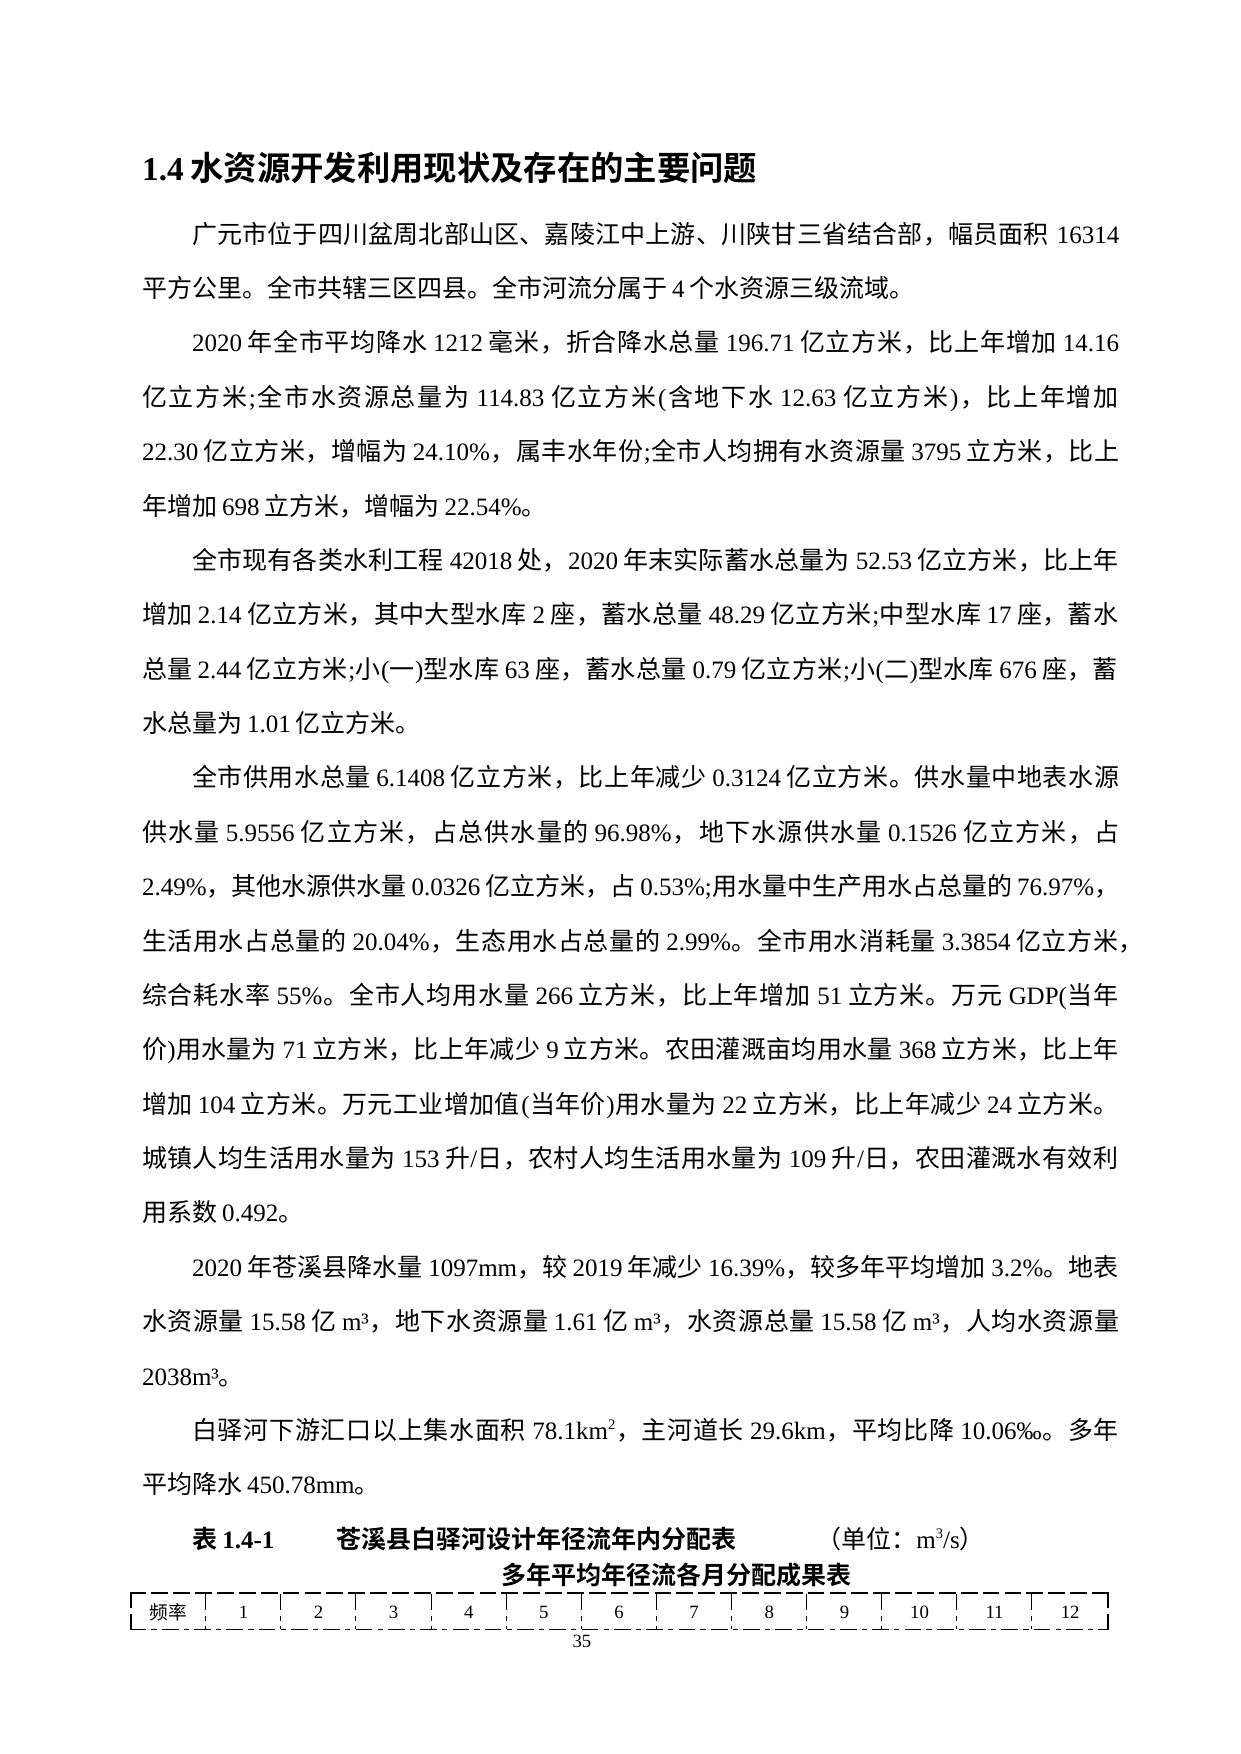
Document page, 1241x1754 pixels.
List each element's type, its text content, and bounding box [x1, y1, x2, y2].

table_header 5 [506, 1592, 581, 1629]
table_header 频率（p） 月份 [131, 1592, 206, 1629]
table_header 8 [731, 1592, 807, 1629]
table_header 10 [882, 1592, 957, 1629]
text 2020年全市平均降水1212毫米，折合降水总量196.71亿立方米，比上年增加14.16亿立方米;全市水资源总量为114.83亿立方米(含地下水12.63亿立方米)，比上年增加22.30亿立方米，增幅为24.10%，属丰水年份;全市人均拥有水资源量3795立方米，比上年增加698立方米，增幅为22.54%。 [142, 323, 1119, 522]
table_header 3 [356, 1592, 431, 1629]
text 全市现有各类水利工程42018处，2020年末实际蓄水总量为52.53亿立方米，比上年增加2.14亿立方米，其中大型水库2座，蓄水总量48.29亿立方米;中型水库17座，蓄水总量2.44亿立方米;小(一)型水库63座，蓄水总量0.79亿立方米;小(二)型水库676座，蓄水总量为1.01亿立方米。 [142, 540, 1119, 740]
text 2020年苍溪县降水量1097mm，较2019年减少16.39%，较多年平均增加3.2%。地表水资源量15.58亿m³，地下水资源量1.61亿m³，水资源总量15.58亿m³，人均水资源量2038m³。 [142, 1247, 1119, 1392]
table_header 11 [957, 1592, 1032, 1629]
table_header 4 [431, 1592, 506, 1629]
table_header 12 [1032, 1592, 1108, 1629]
text 广元市位于四川盆周北部山区、嘉陵江中上游、川陕甘三省结合部，幅员面积16314平方公里。全市共辖三区四县。全市河流分属于4个水资源三级流域。 [142, 214, 1119, 305]
text 白驿河下游汇口以上集水面积78.1km2，主河道长29.6km，平均比降10.06‰。多年平均降水450.78mm。 [142, 1410, 1119, 1501]
table_header 7 [656, 1592, 731, 1629]
text 多年平均年径流各月分配成果表 [142, 1555, 1119, 1592]
text 全市供用水总量6.1408亿立方米，比上年减少0.3124亿立方米。供水量中地表水源供水量5.9556亿立方米，占总供水量的96.98%，地下水源供水量0.1526亿立方米，占2.49%，其他水源供水量0.0326亿立方米，占0.53%;用水量中生产用水占总量的76.97%，生活用水占总量的20.04%，生态用水占总量的2.99%。全市用水消耗量3.3854亿立方米，综合耗水率55%。全市人均用水量266立方米，比上年增加51立方米。万元GDP(当年价)用水量为71立方米，比上年减少9立方米。农田灌溉亩均用水量368立方米，比上年增加104立方米。万元工业增加值(当年价)用水量为22立方米，比上年减少24立方米。城镇人均生活用水量为153升/日，农村人均生活用水量为109升/日，农田灌溉水有效利用系数0.492。 [142, 758, 1119, 1229]
subtitle 1.4水资源开发利用现状及存在的主要问题 [142, 142, 1119, 190]
text 表1.4-1 苍溪县白驿河设计年径流年内分配表 （单位：m3/s） [142, 1519, 1119, 1555]
table_header 1 [206, 1592, 281, 1629]
table_header 6 [581, 1592, 656, 1629]
table_header 9 [807, 1592, 882, 1629]
table_header 2 [281, 1592, 356, 1629]
